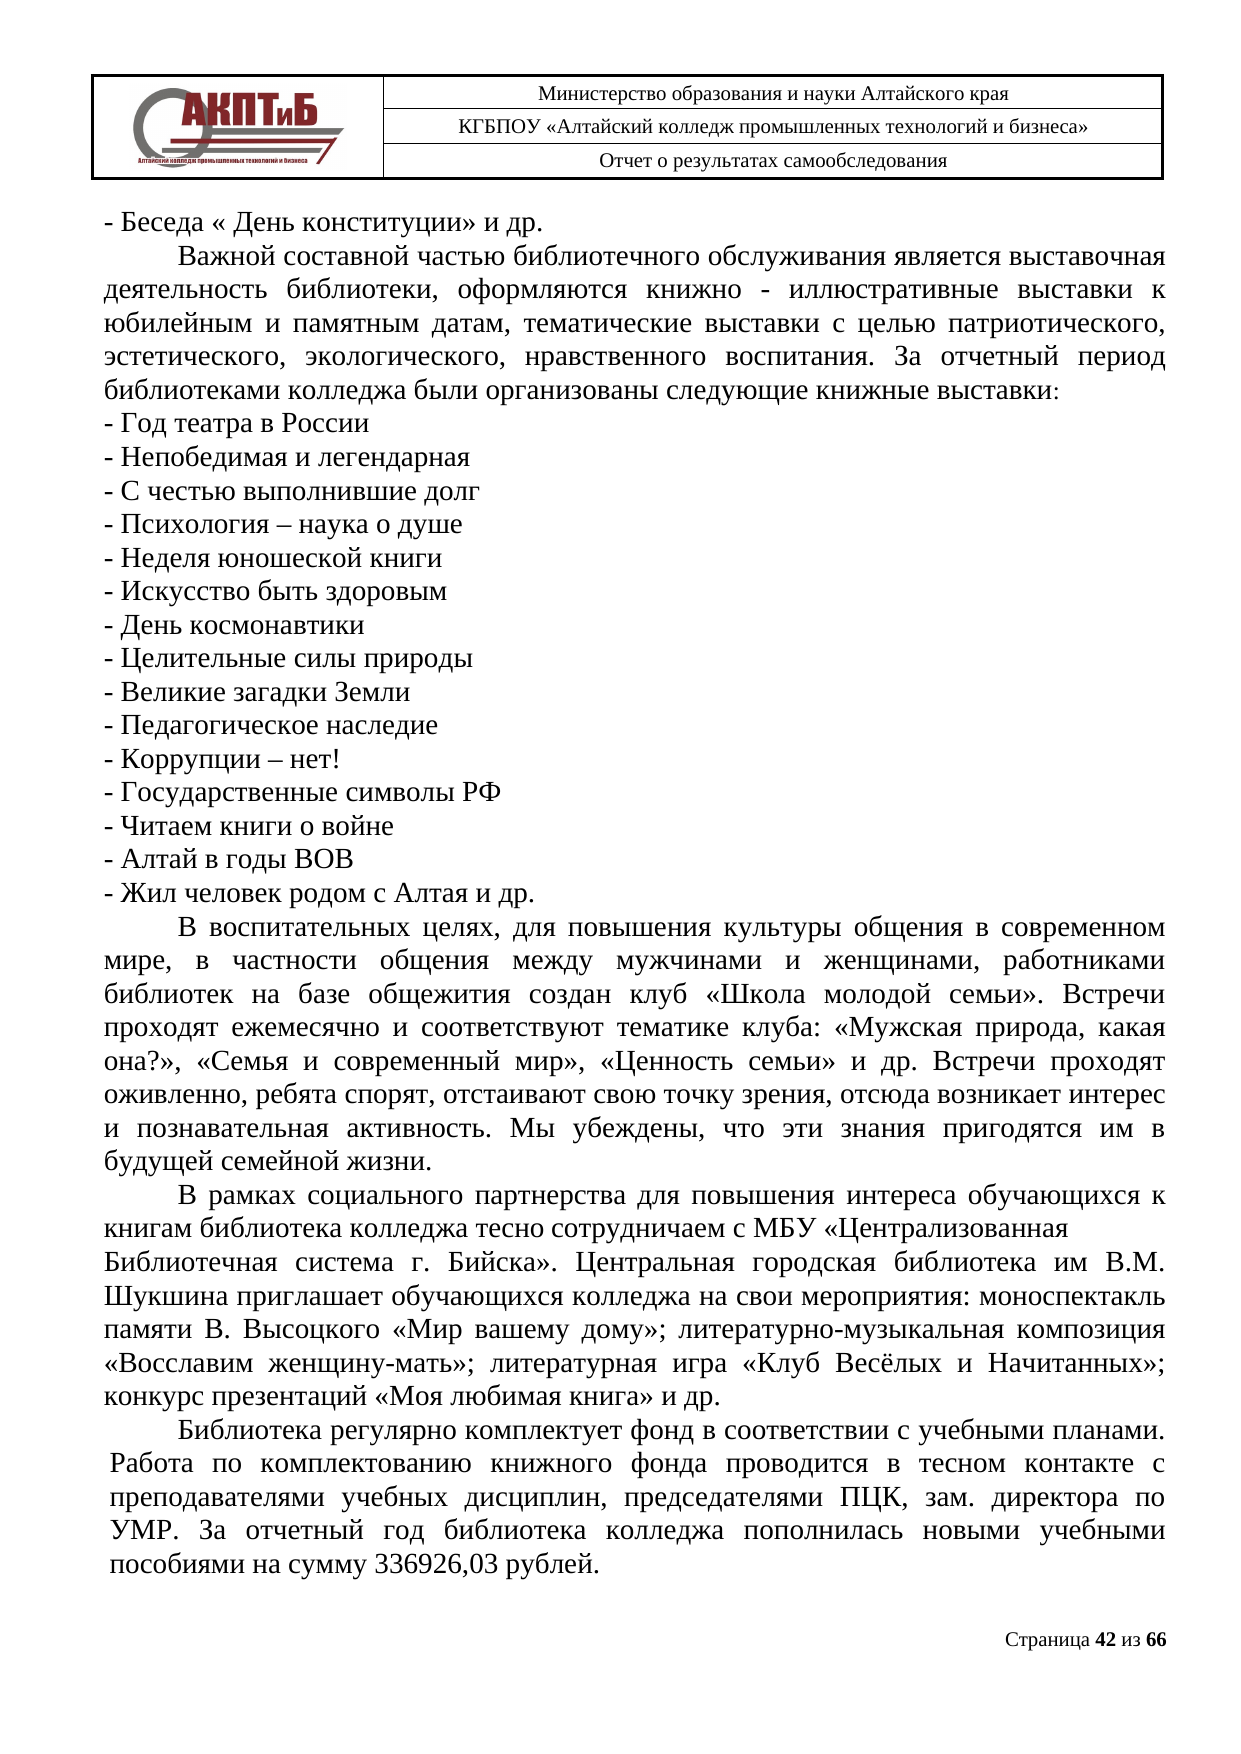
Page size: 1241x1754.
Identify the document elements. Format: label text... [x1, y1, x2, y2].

text - Коррупции – нет! [103, 741, 1167, 774]
text Важной составной частью библиотечного обслуживания является выставочная деятельность библиотеки, оформляются книжно - иллюстративные выставки к юбилейным и памятным датам, тематические выставки с целью патриотического, эстетического, экологического, нравственного воспитания. За отчетный период библиотеками колледжа были организованы следующие книжные выставки: [103, 238, 1167, 406]
text - Педагогическое наследие [103, 707, 1167, 741]
text - День космонавтики [103, 607, 1167, 640]
text Библиотечная система г. Бийска». Центральная городская библиотека им В.М. Шукшина приглашает обучающихся колледжа на свои мероприятия: моноспектакль памяти В. Высоцкого «Мир вашему дому»; литературно-музыкальная композиция «Восславим женщину-мать»; литературная игра «Клуб Весёлых и Начитанных»; конкурс презентаций «Моя любимая книга» и др. [103, 1244, 1167, 1412]
text - Читаем книги о войне [103, 808, 1167, 842]
text - Государственные символы РФ [103, 774, 1167, 808]
text - Беседа « День конституции» и др. [103, 204, 1167, 238]
text - Жил человек родом с Алтая и др. [103, 875, 1167, 909]
text - Неделя юношеской книги [103, 540, 1167, 573]
text - Год театра в России [103, 406, 1167, 439]
text - Целительные силы природы [103, 640, 1167, 674]
text В рамках социального партнерства для повышения интереса обучающихся к книгам библиотека колледжа тесно сотрудничаем с МБУ «Централизованная [103, 1177, 1167, 1244]
text - С честью выполнившие долг [103, 473, 1167, 506]
text - Великие загадки Земли [103, 674, 1167, 707]
text В воспитательных целях, для повышения культуры общения в современном мире, в частности общения между мужчинами и женщинами, работниками библиотек на базе общежития создан клуб «Школа молодой семьи». Встречи проходят ежемесячно и соответствуют тематике клуба: «Мужская природа, какая она?», «Семья и современный мир», «Ценность семьи» и др. Встречи проходят оживленно, ребята спорят, отстаивают свою точку зрения, отсюда возникает интерес и познавательная активность. Мы убеждены, что эти знания пригодятся им в будущей семейной жизни. [103, 909, 1167, 1177]
text Библиотека регулярно комплектует фонд в соответствии с учебными планами. Работа по комплектованию книжного фонда проводится в тесном контакте с преподавателями учебных дисциплин, председателями ПЦК, зам. директора по УМР. За отчетный год библиотека колледжа пополнилась новыми учебными пособиями на сумму 336926,03 рублей. [109, 1412, 1167, 1579]
text - Искусство быть здоровым [103, 573, 1167, 607]
text - Алтай в годы ВОВ [103, 842, 1167, 875]
text - Непобедимая и легендарная [103, 439, 1167, 473]
picture [129, 83, 347, 171]
text - Психология – наука о душе [103, 506, 1167, 540]
